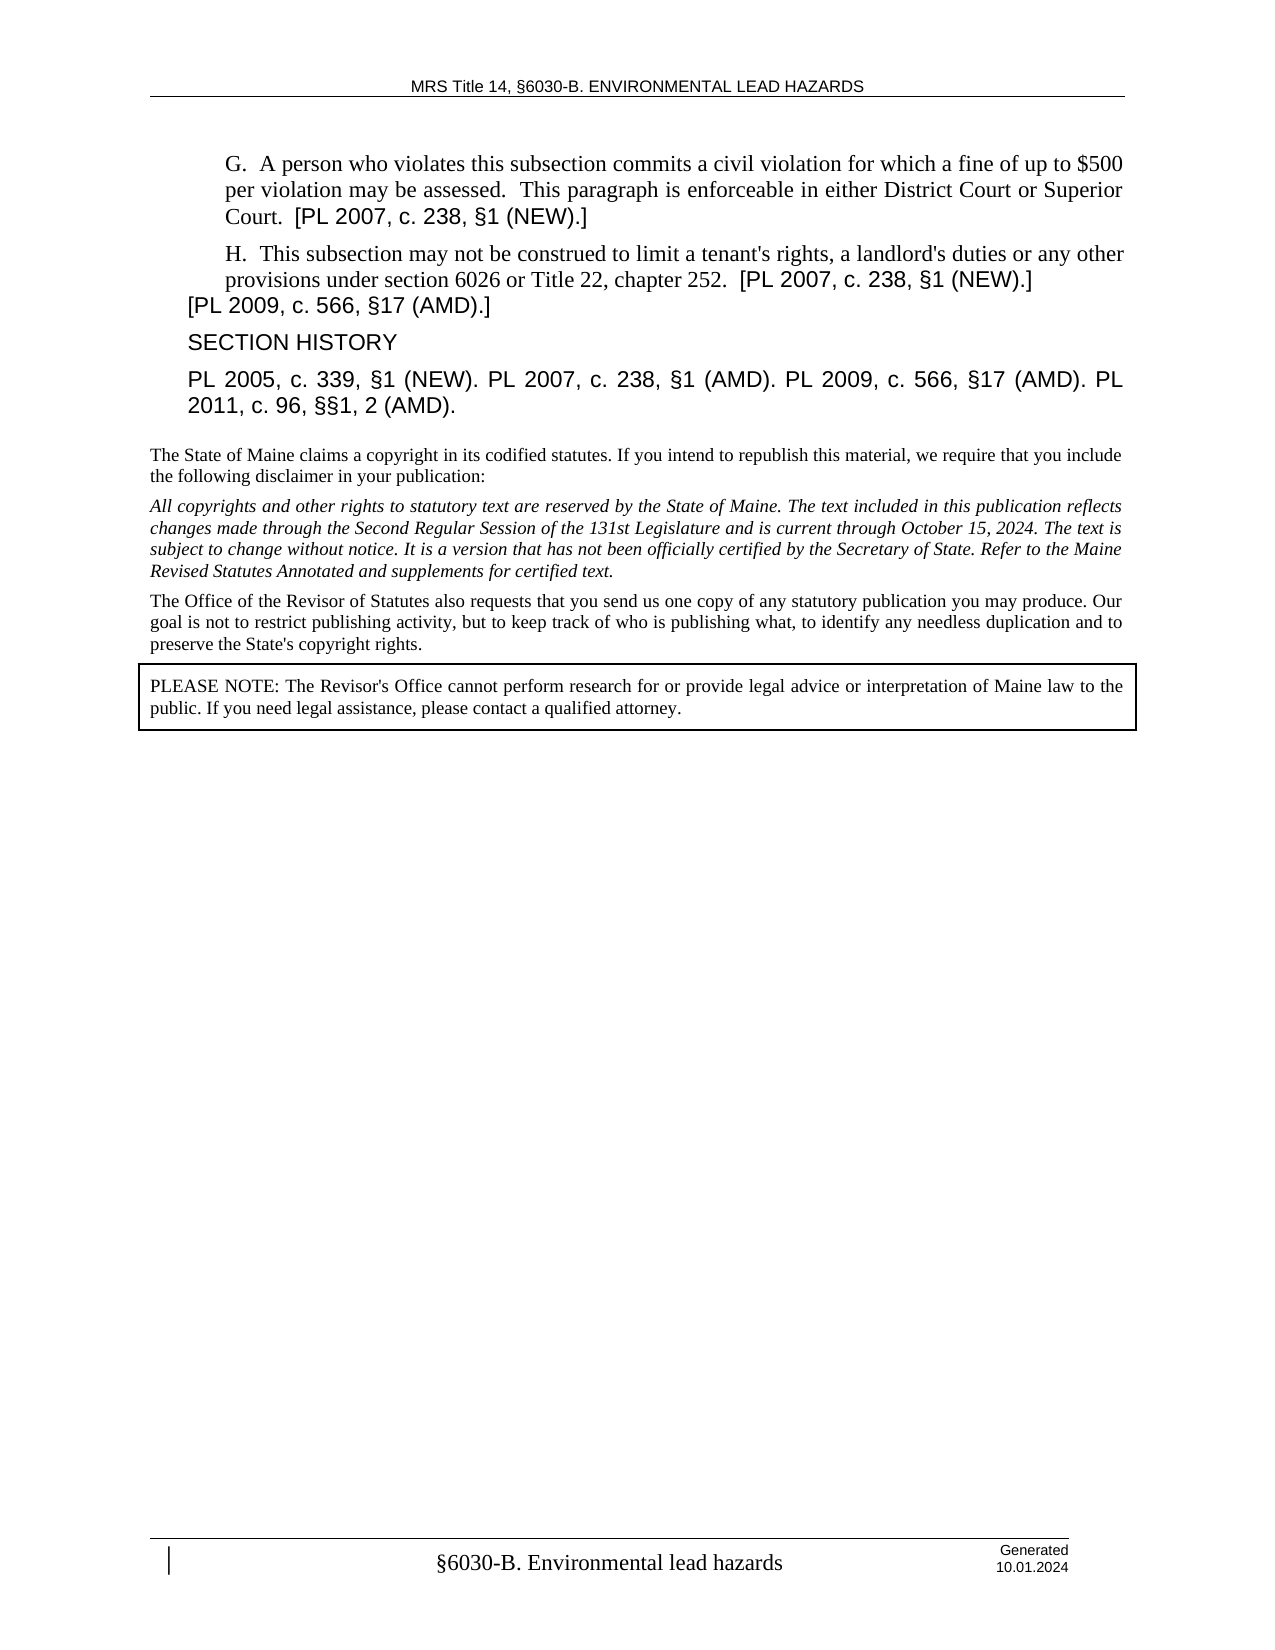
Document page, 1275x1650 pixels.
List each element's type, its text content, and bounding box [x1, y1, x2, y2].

text The Office of the Revisor of Statutes also requests that you send us one copy of any statutory publication you may produce. Our goal is not to restrict publishing activity, but to keep track of who is publishing what, to identify any needless duplication and to preserve the State's copyright rights. [150, 590, 1125, 654]
text All copyrights and other rights to statutory text are reserved by the State of Maine. The text included in this publication reflects changes made through the Second Regular Session of the 131st Legislature and is current through October 15, 2024 . The text is subject to change without notice. It is a version that has not been officially certified by the Secretary of State. Refer to the Maine Revised Statutes Annotated and supplements for certified text. [150, 495, 1125, 581]
text G. A person who violates this subsection commits a civil violation for which a fine of up to $500 per violation may be assessed. This paragraph is enforceable in either District Court or Superior Court. [PL 2007, c. 238, §1 (NEW).] [225, 150, 1125, 229]
text SECTION HISTORY [187, 329, 1125, 356]
text [PL 2009, c. 566, §17 (AMD).] [187, 292, 1125, 319]
text PL 2005, c. 339, §1 (NEW). PL 2007, c. 238, §1 (AMD). PL 2009, c. 566, §17 (AMD). PL 2011, c. 96, §§1, 2 (AMD). [187, 366, 1125, 419]
text H. This subsection may not be construed to limit a tenant's rights, a landlord's duties or any other provisions under section 6026 or Title 22, chapter 252. [PL 2007, c. 238, §1 (NEW).] [225, 239, 1125, 292]
text PLEASE NOTE: The Revisor's Office cannot perform research for or provide legal advice or interpretation of Maine law to the public. If you need legal assistance, please contact a qualified attorney. [140, 665, 1135, 729]
text The State of Maine claims a copyright in its codified statutes. If you intend to republish this material, we require that you include the following disclaimer in your publication: [150, 444, 1125, 487]
